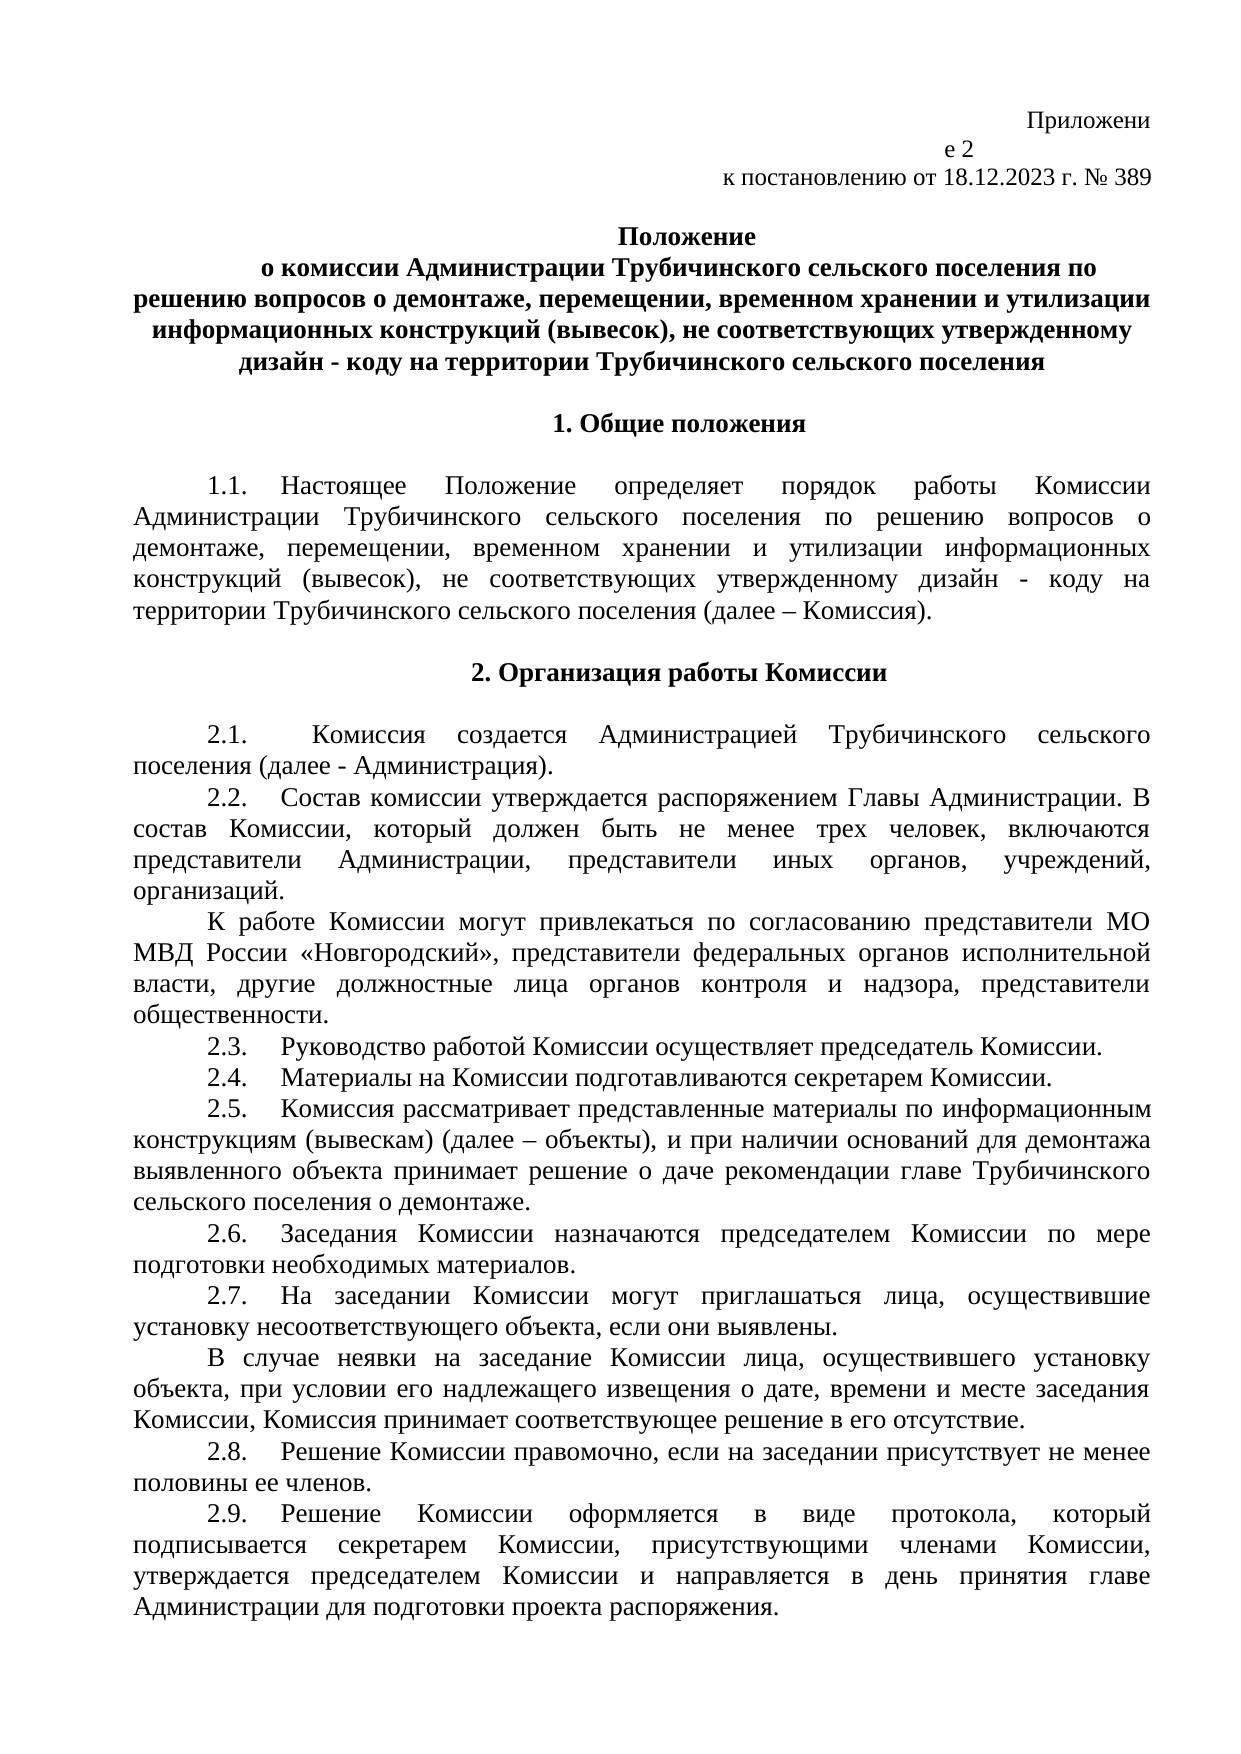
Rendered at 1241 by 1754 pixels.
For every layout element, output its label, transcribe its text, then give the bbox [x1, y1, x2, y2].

text о комиссии Администрации Трубичинского сельского поселения по решению вопросов о демонтаже, перемещении, временном хранении и утилизации информационных конструкций (вывесок), не соответствующих утвержденному дизайн - коду на территории Трубичинского сельского поселения [133, 251, 1152, 376]
text 2. Организация работы Комиссии [133, 656, 1152, 687]
list Комиссия создается Администрацией Трубичинского сельского поселения (далее - Администрация). [133, 718, 1152, 781]
list Комиссия рассматривает представленные материалы по информационным конструкциям (вывескам) (далее – объекты), и при наличии оснований для демонтажа выявленного объекта принимает решение о даче рекомендации главе Трубичинского сельского поселения о демонтаже. [133, 1092, 1152, 1217]
list Материалы на Комиссии подготавливаются секретарем Комиссии. [133, 1061, 1152, 1092]
text 1. Общие положения [133, 407, 1152, 438]
list Состав комиссии утверждается распоряжением Главы Администрации. В состав Комиссии, который должен быть не менее трех человек, включаются представители Администрации, представители иных органов, учреждений, организаций. [133, 781, 1152, 905]
text К работе Комиссии могут привлекаться по согласованию представители МО МВД России «Новгородский», представители федеральных органов исполнительной власти, другие должностные лица органов контроля и надзора, представители общественности. [133, 905, 1152, 1030]
text Приложение 2 [944, 105, 1152, 162]
list Руководство работой Комиссии осуществляет председатель Комиссии. [133, 1030, 1152, 1061]
text В случае неявки на заседание Комиссии лица, осуществившего установку объекта, при условии его надлежащего извещения о дате, времени и месте заседания Комиссии, Комиссия принимает соответствующее решение в его отсутствие. [133, 1341, 1152, 1435]
list Решение Комиссии оформляется в виде протокола, который подписывается секретарем Комиссии, присутствующими членами Комиссии, утверждается председателем Комиссии и направляется в день принятия главе Администрации для подготовки проекта распоряжения. [133, 1497, 1152, 1622]
list Решение Комиссии правомочно, если на заседании присутствует не менее половины ее членов. [133, 1435, 1152, 1497]
text к постановлению от 18.12.2023 г. № 389 [649, 162, 1152, 191]
list Настоящее Положение определяет порядок работы Комиссии Администрации Трубичинского сельского поселения по решению вопросов о демонтаже, перемещении, временном хранении и утилизации информационных конструкций (вывесок), не соответствующих утвержденному дизайн - коду на территории Трубичинского сельского поселения (далее – Комиссия). [133, 469, 1152, 625]
list На заседании Комиссии могут приглашаться лица, осуществившие установку несоответствующего объекта, если они выявлены. [133, 1279, 1152, 1341]
list Заседания Комиссии назначаются председателем Комиссии по мере подготовки необходимых материалов. [133, 1217, 1152, 1279]
text Положение [133, 220, 1167, 251]
